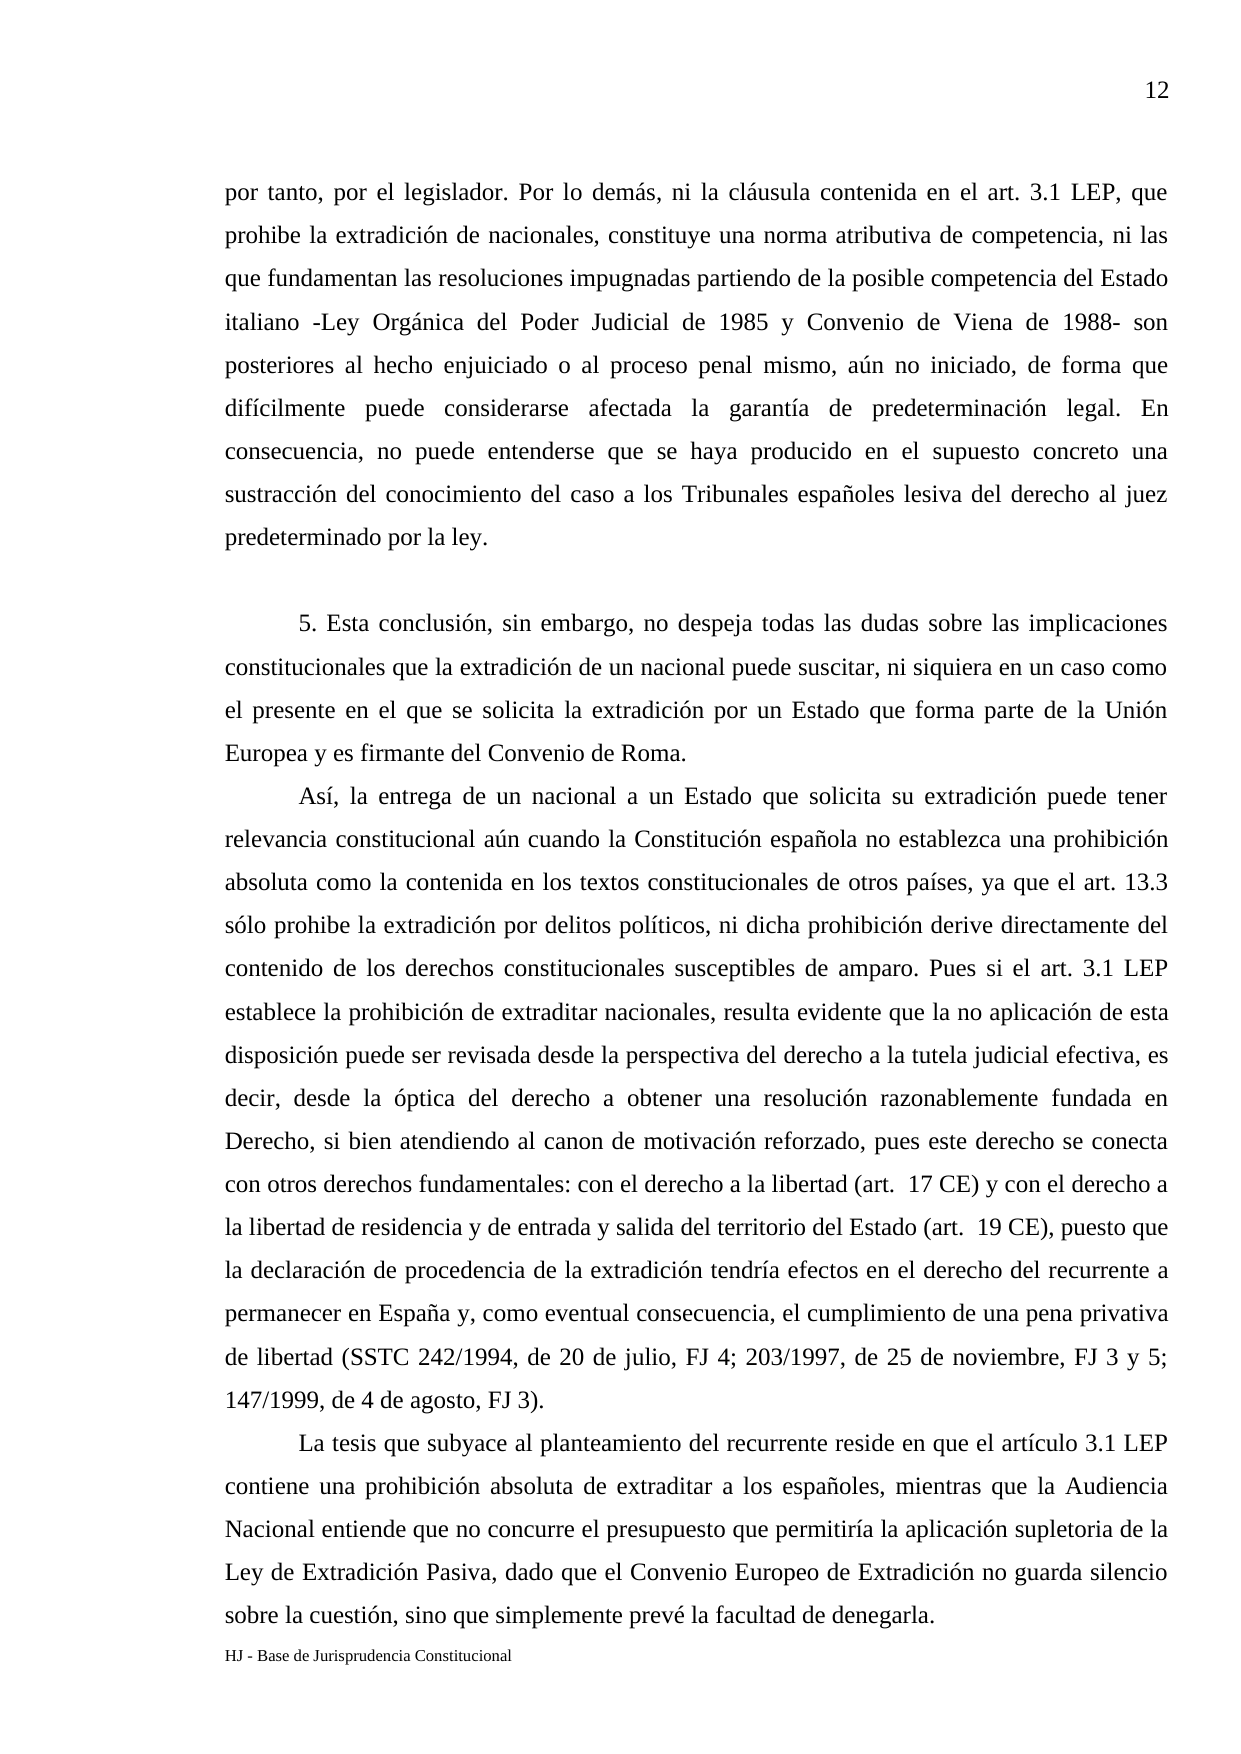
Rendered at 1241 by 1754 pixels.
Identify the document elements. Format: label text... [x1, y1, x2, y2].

text La tesis que subyace al planteamiento del recurrente reside en que el artículo 3.1 LEP contiene una prohibición absoluta de extraditar a los españoles, mientras que la Audiencia Nacional entiende que no concurre el presupuesto que permitiría la aplicación supletoria de la Ley de Extradición Pasiva, dado que el Convenio Europeo de Extradición no guarda silencio sobre la cuestión, sino que simplemente prevé la facultad de denegarla. [224, 1428, 1169, 1629]
text Así, la entrega de un nacional a un Estado que solicita su extradición puede tener relevancia constitucional aún cuando la Constitución española no establezca una prohibición absoluta como la contenida en los textos constitucionales de otros países, ya que el art. 13.3 sólo prohibe la extradición por delitos políticos, ni dicha prohibición derive directamente del contenido de los derechos constitucionales susceptibles de amparo. Pues si el art. 3.1 LEP establece la prohibición de extraditar nacionales, resulta evidente que la no aplicación de esta disposición puede ser revisada desde la perspectiva del derecho a la tutela judicial efectiva, es decir, desde la óptica del derecho a obtener una resolución razonablemente fundada en Derecho, si bien atendiendo al canon de motivación reforzado, pues este derecho se conecta con otros derechos fundamentales: con el derecho a la libertad (art. 17 CE) y con el derecho a la libertad de residencia y de entrada y salida del territorio del Estado (art. 19 CE), puesto que la declaración de procedencia de la extradición tendría efectos en el derecho del recurrente a permanecer en España y, como eventual consecuencia, el cumplimiento de una pena privativa de libertad (SSTC 242/1994, de 20 de julio, FJ 4; 203/1997, de 25 de noviembre, FJ 3 y 5; 147/1999, de 4 de agosto, FJ 3). [224, 781, 1169, 1413]
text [224, 177, 1169, 551]
text 5. Esta conclusión, sin embargo, no despeja todas las dudas sobre las implicaciones constitucionales que la extradición de un nacional puede suscitar, ni siquiera en un caso como el presente en el que se solicita la extradición por un Estado que forma parte de la Unión Europea y es firmante del Convenio de Roma. [224, 608, 1169, 767]
